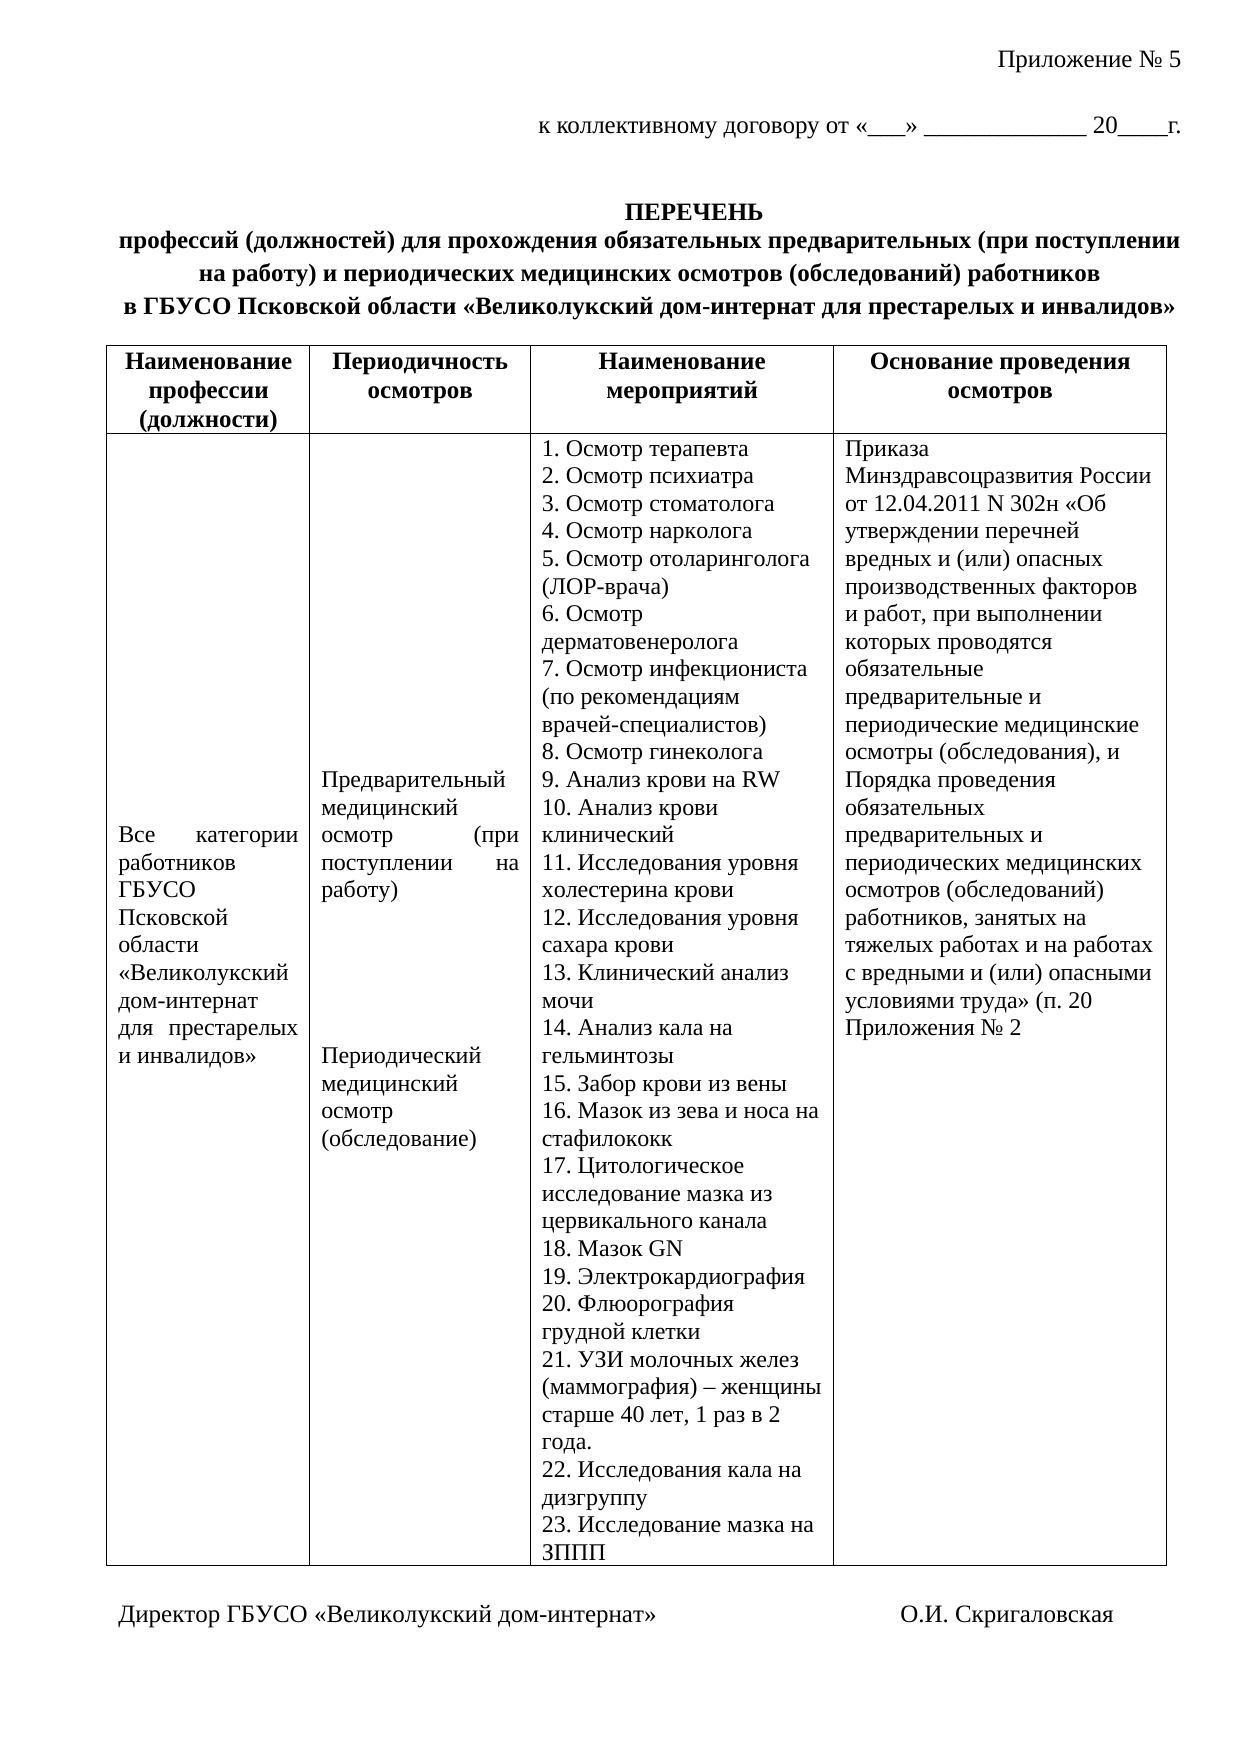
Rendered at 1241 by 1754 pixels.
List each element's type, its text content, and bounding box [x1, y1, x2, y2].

table_header Периодичность осмотров [310, 346, 530, 433]
text в ГБУСО Псковской области «Великолукский дом-интернат для престарелых и инвалидов» [118, 291, 1181, 320]
text к коллективному договору от «___» _____________ 20____г. [118, 110, 1181, 139]
text профессий (должностей) для прохождения обязательных предварительных (при поступлении на работу) и периодических медицинских осмотров (обследований) работников [118, 225, 1181, 287]
table_header Наименование профессии (должности) [107, 346, 309, 433]
table_cell 1. Осмотр терапевта 2. Осмотр психиатра 3. Осмотр стоматолога 4. Осмотр нарколога 5. Осмотр отоларинголога (ЛОР-врача) 6. Осмотр дерматовенеролога 7. Осмотр инфекциониста (по рекомендациям врачей-специалистов) 8. Осмотр гинеколога 9. Анализ крови на RW 10. Анализ крови клинический 11. Исследования уровня холестерина крови 12. Исследования уровня сахара крови 13. Клинический анализ мочи 14. Анализ кала на гельминтозы 15. Забор крови из вены 16. Мазок из зева и носа на стафилококк 17. Цитологическое исследование мазка из цервикального канала 18. Мазок GN 19. Электрокардиография 20. Флюорография грудной клетки 21. УЗИ молочных желез (маммография) – женщины старше 40 лет, 1 раз в 2 года. 22. Исследования кала на дизгруппу 23. Исследование мазка на ЗППП [531, 434, 833, 1565]
text ПЕРЕЧЕНЬ [118, 197, 1181, 225]
table_header Основание проведения осмотров [834, 346, 1166, 433]
table_cell Все категории работников ГБУСО Псковской области «Великолукский дом-интернат для престарелых и инвалидов» [107, 434, 309, 1565]
text Директор ГБУСО «Великолукский дом-интернат» О.И. Скригаловская [118, 1599, 1181, 1627]
table_cell Предварительный медицинский осмотр (при поступлении на работу) Периодический медицинский осмотр (обследование) [310, 434, 530, 1565]
table_cell Приказа Минздравсоцразвития России от 12.04.2011 N 302н «Об утверждении перечней вредных и (или) опасных производственных факторов и работ, при выполнении которых проводятся обязательные предварительные и периодические медицинские осмотры (обследования), и Порядка проведения обязательных предварительных и периодических медицинских осмотров (обследований) работников, занятых на тяжелых работах и на работах с вредными и (или) опасными условиями труда» (п. 20 Приложения № 2 [834, 434, 1166, 1565]
text Приложение № 5 [118, 44, 1181, 73]
table_header Наименование мероприятий [531, 346, 833, 433]
